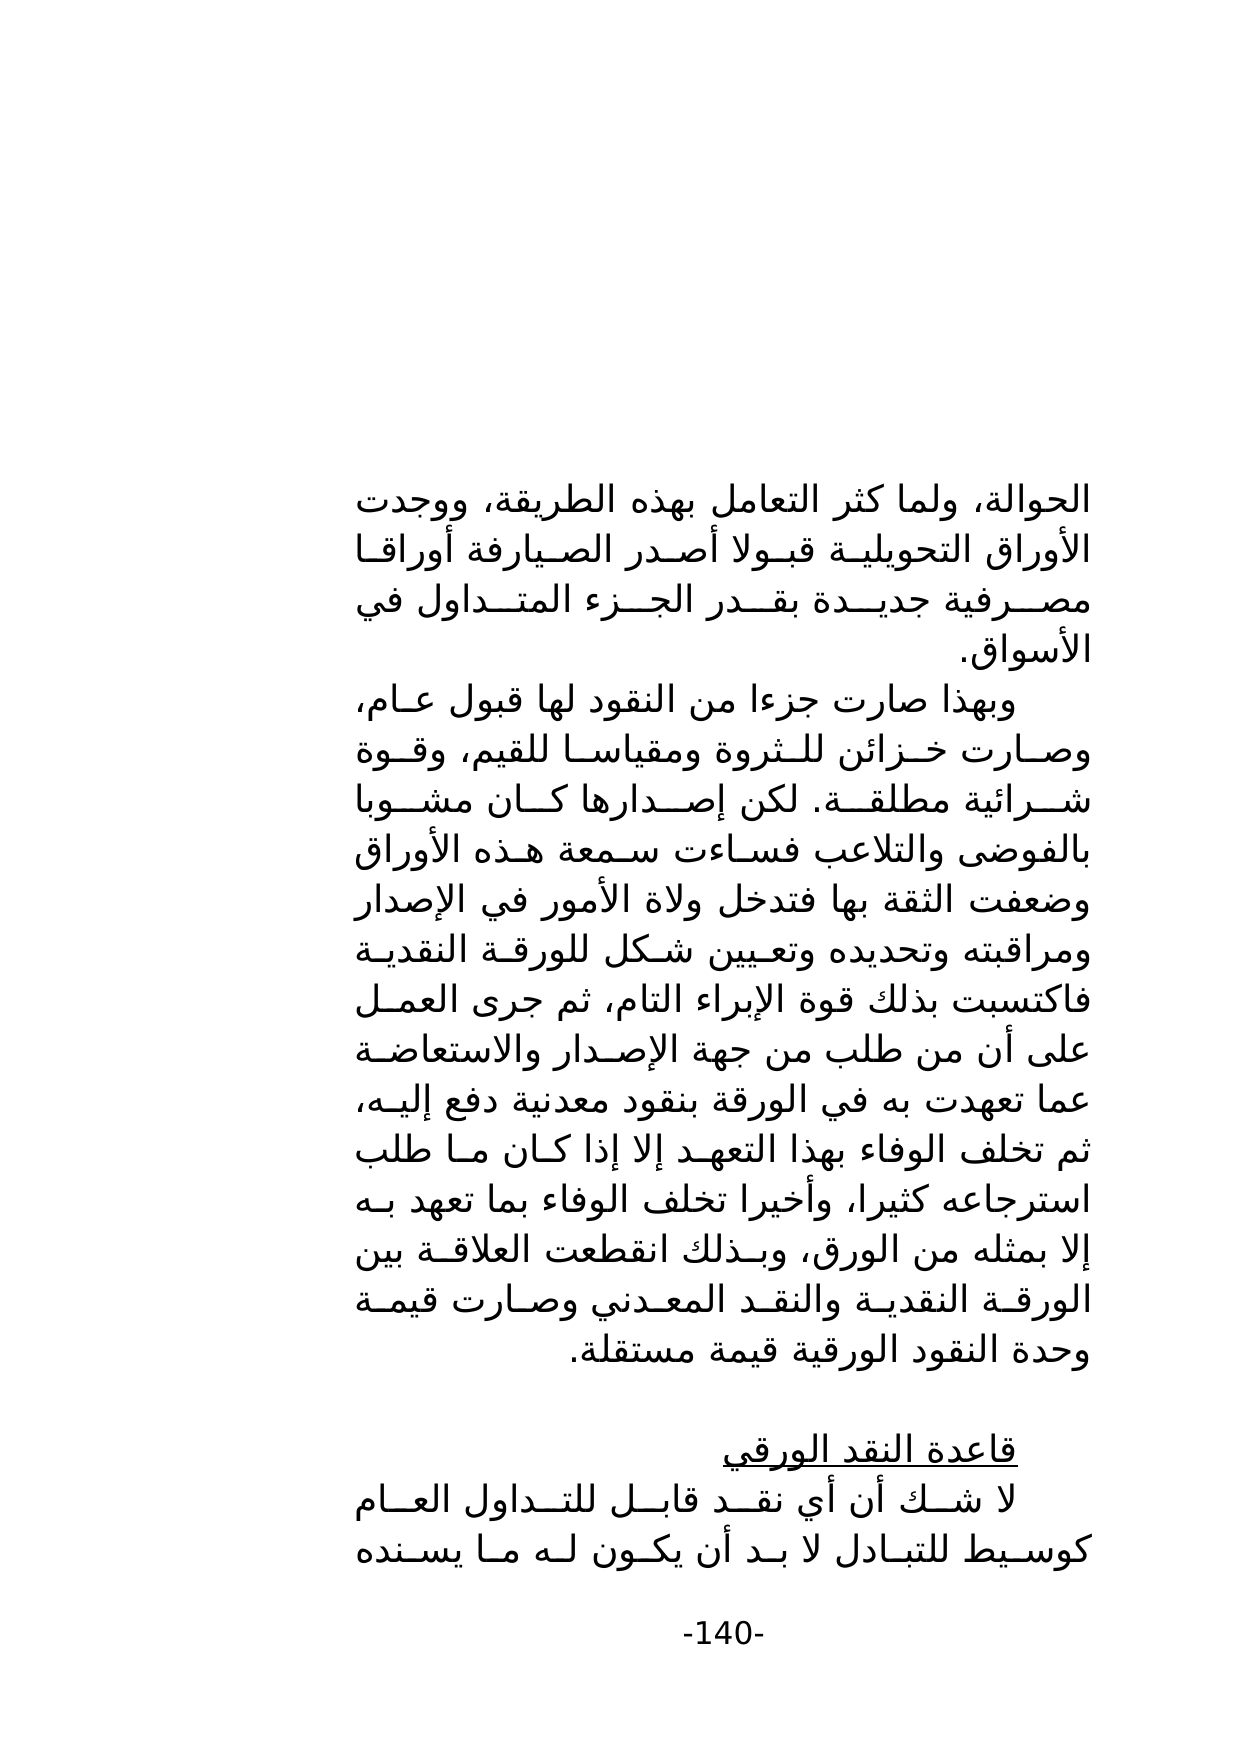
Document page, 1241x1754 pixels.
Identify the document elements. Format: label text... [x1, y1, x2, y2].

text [354, 1472, 1092, 1572]
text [354, 472, 1092, 672]
text قاعدة النقد الورقي [354, 1422, 1092, 1472]
text وبهذا صارت جزءا من النقود لها قبول عام، وصارت خزائن للثروة ومقياسا للقيم، وقوة شرائية مطلقة. لكن إصدارها كان مشوبا بالفوضى والتلاعب فساءت سمعة هذه الأوراق وضعفت الثقة بها فتدخل ولاة الأمور في الإصدار ومراقبته وتحديده وتعيين شكل للورقة النقدية فاكتسبت بذلك قوة الإبراء التام، ثم جرى العمل على أن من طلب من جهة الإصدار والاستعاضة عما تعهدت به في الورقة بنقود معدنية دفع إليه، ثم تخلف الوفاء بهذا التعهد إلا إذا كان ما طلب استرجاعه كثيرا، وأخيرا تخلف الوفاء بما تعهد به إلا بمثله من الورق، وبذلك انقطعت العلاقة بين الورقة النقدية والنقد المعدني وصارت قيمة وحدة النقود الورقية قيمة مستقلة. [354, 672, 1092, 1372]
